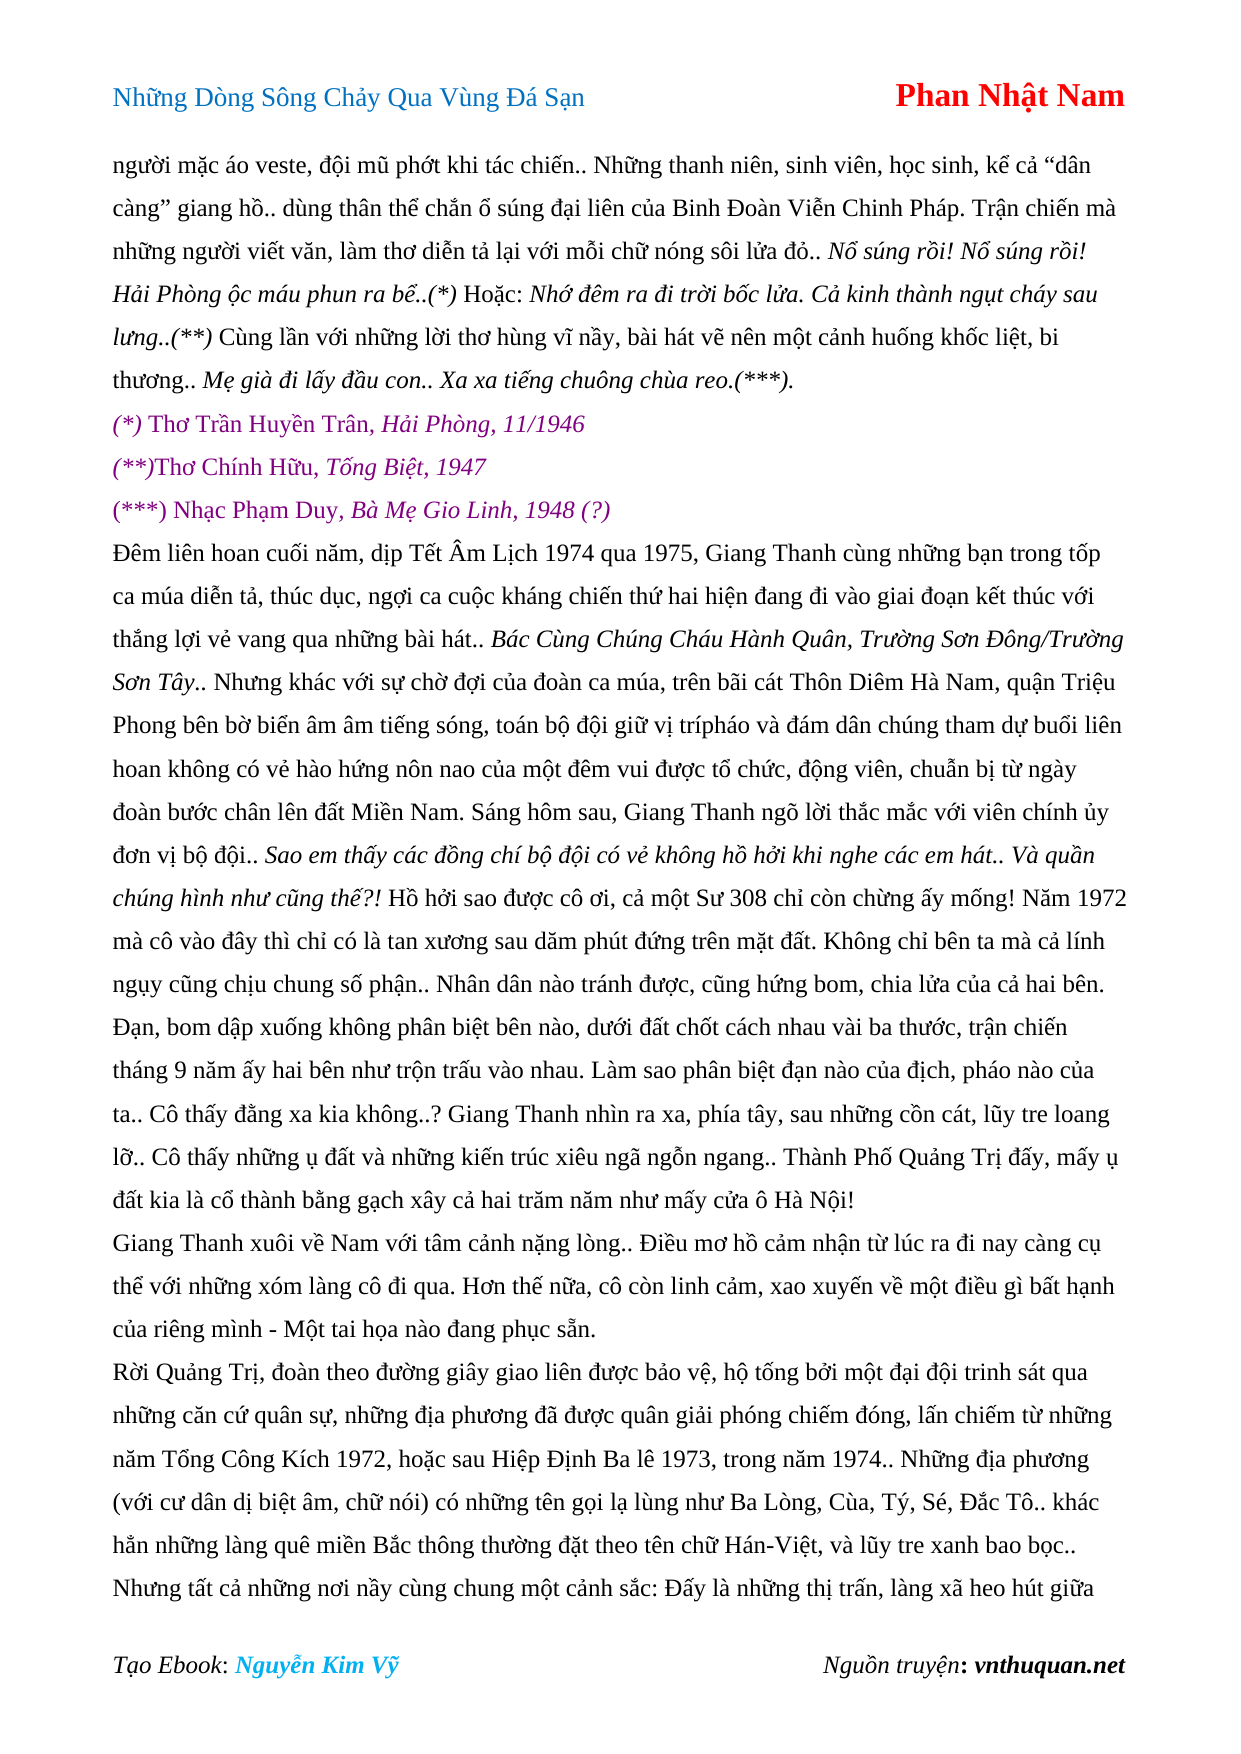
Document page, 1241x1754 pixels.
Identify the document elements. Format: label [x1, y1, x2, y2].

text [112, 150, 1128, 1602]
